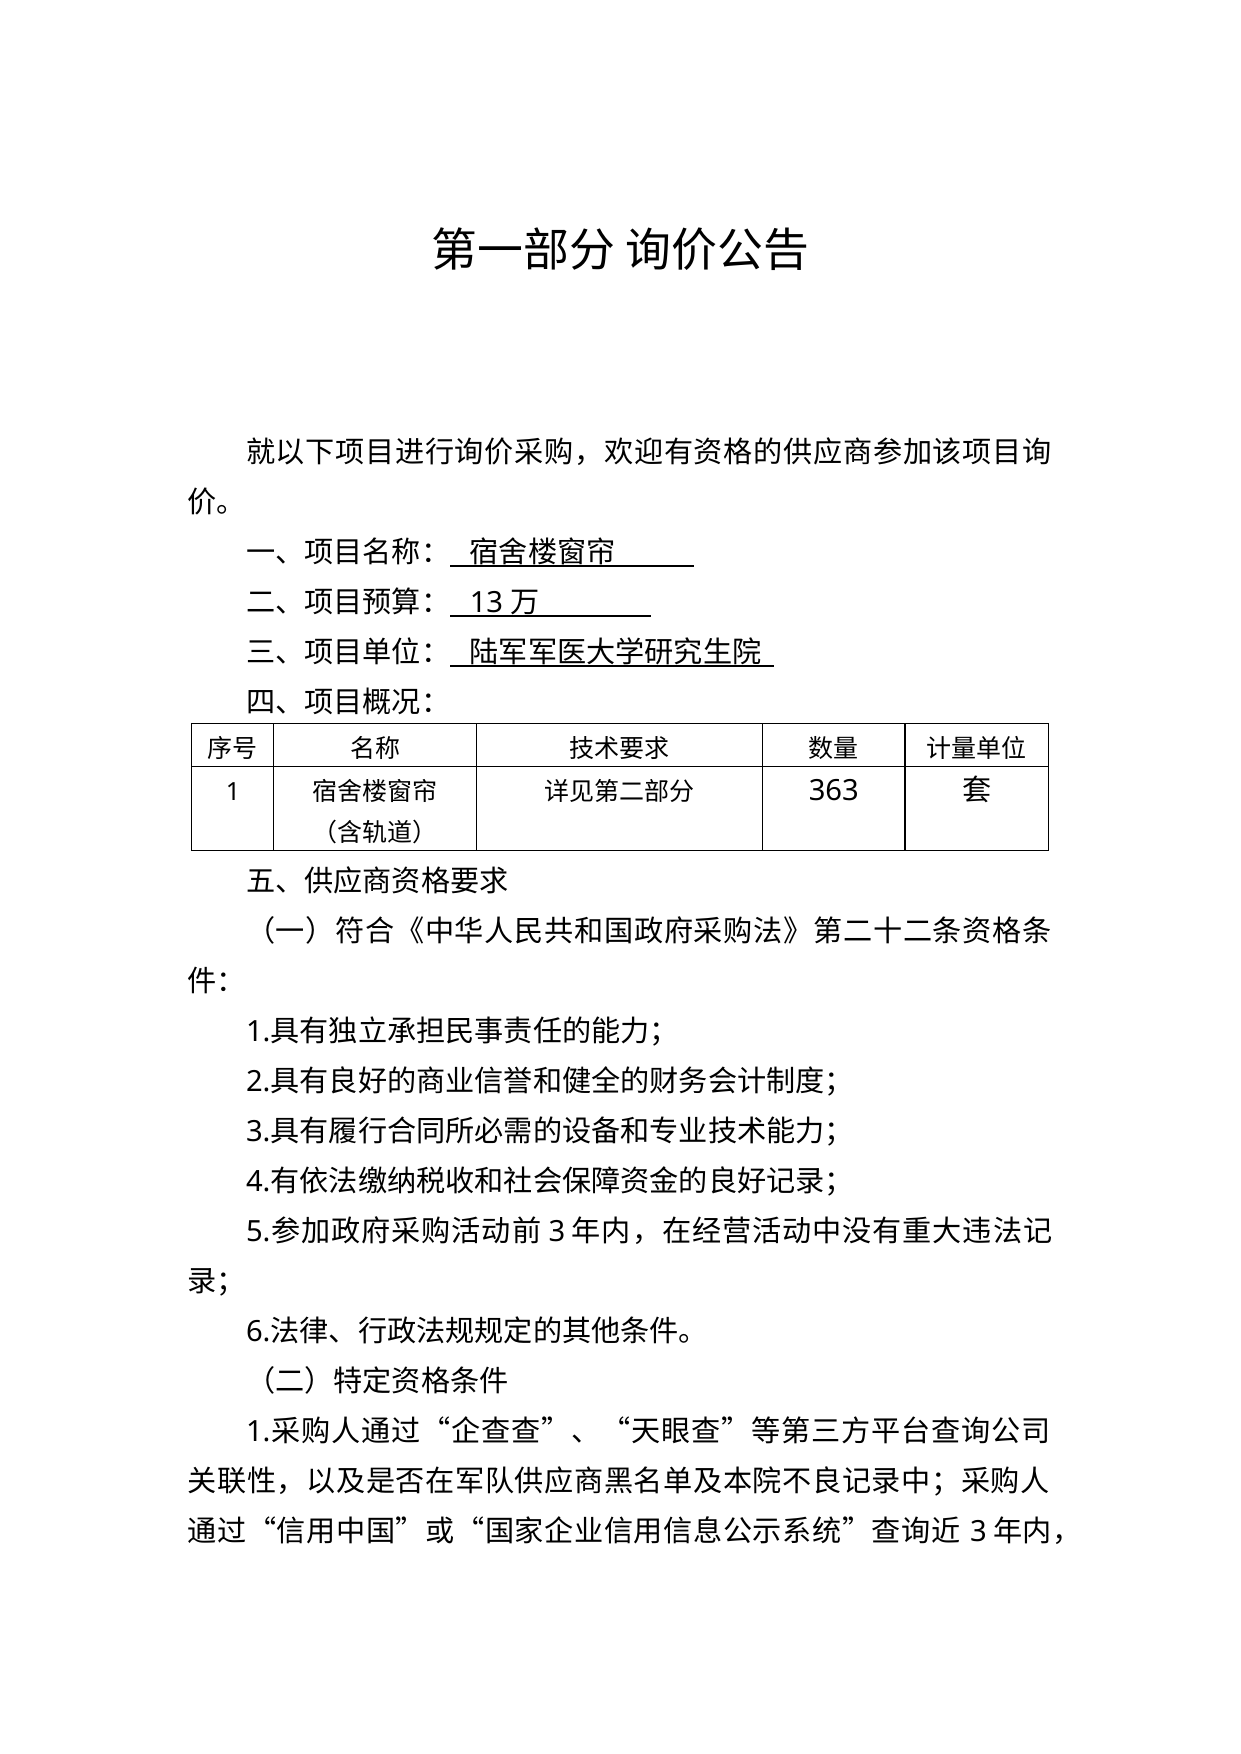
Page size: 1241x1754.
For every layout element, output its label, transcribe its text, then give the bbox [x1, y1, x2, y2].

table_cell 宿舍楼窗帘 （含轨道） [274, 767, 476, 850]
table_cell 套 [906, 767, 1048, 850]
table_header 名称 [274, 724, 476, 766]
text （二）特定资格条件 [187, 1351, 1053, 1401]
table_header 技术要求 [477, 724, 762, 766]
subtitle 询价公告 [187, 197, 1053, 295]
table_header 数量 [763, 724, 904, 766]
list 供应商资格要求 [187, 851, 1053, 901]
text 6.法律、行政法规规定的其他条件。 [187, 1301, 1053, 1351]
table_header 计量单位 [906, 724, 1048, 766]
text 4.有依法缴纳税收和社会保障资金的良好记录； [187, 1151, 1053, 1201]
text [187, 1401, 1053, 1551]
table_cell 1 [192, 767, 273, 850]
table_cell 363 [763, 767, 904, 850]
list 项目单位： 陆军军医大学研究生院 [187, 623, 1053, 673]
text （一）符合《中华人民共和国政府采购法》第二十二条资格条件： [187, 901, 1053, 1001]
table_header 序号 [192, 724, 273, 766]
table_cell 详见第二部分 [477, 767, 762, 850]
text 1.具有独立承担民事责任的能力； [187, 1001, 1053, 1051]
list 项目预算： 13 万 [187, 573, 1053, 623]
text 就以下项目进行询价采购，欢迎有资格的供应商参加该项目询价。 [187, 423, 1053, 523]
text 3.具有履行合同所必需的设备和专业技术能力； [187, 1101, 1053, 1151]
text 2.具有良好的商业信誉和健全的财务会计制度； [187, 1051, 1053, 1101]
text 5.参加政府采购活动前3年内，在经营活动中没有重大违法记录； [187, 1201, 1053, 1301]
list 项目概况： [187, 673, 1053, 723]
list 项目名称： 宿舍楼窗帘 [187, 523, 1053, 573]
